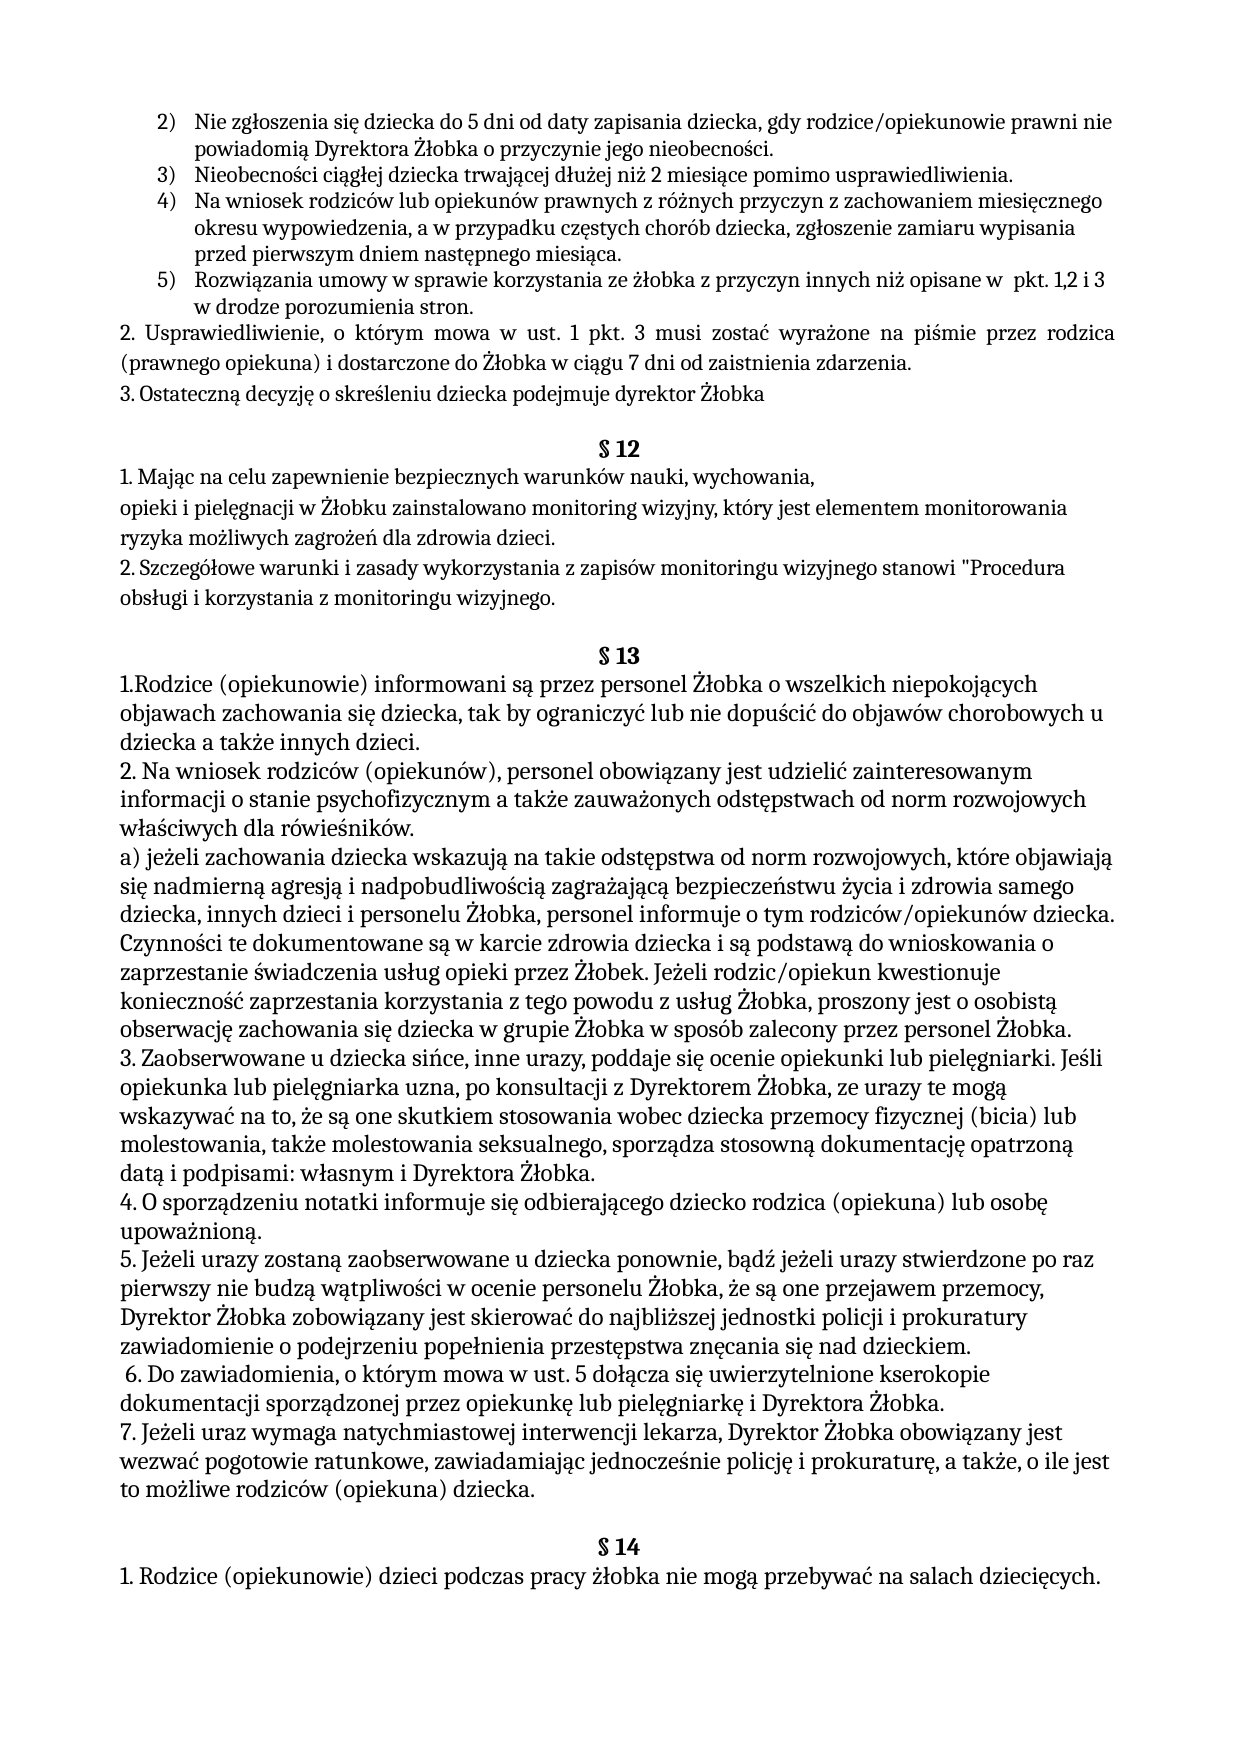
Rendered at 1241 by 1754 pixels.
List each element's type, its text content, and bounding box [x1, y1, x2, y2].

text 1. Mając na celu zapewnienie bezpiecznych warunków nauki, wychowania, opieki i pielęgnacji w Żłobku zainstalowano monitoring wizyjny, który jest elementem monitorowania ryzyka możliwych zagrożeń dla zdrowia dzieci. [120, 464, 1117, 551]
text § 13 [120, 642, 1117, 670]
list Nie zgłoszenia się dziecka do 5 dni od daty zapisania dziecka, gdy rodzice/opiekunowie prawni nie powiadomią Dyrektora Żłobka o przyczynie jego nieobecności. [157, 109, 1117, 162]
text 3. Zaobserwowane u dziecka sińce, inne urazy, poddaje się ocenie opiekunki lub pielęgniarki. Jeśli opiekunka lub pielęgniarka uzna, po konsultacji z Dyrektorem Żłobka, ze urazy te mogą wskazywać na to, że są one skutkiem stosowania wobec dziecka przemocy fizycznej (bicia) lub molestowania, także molestowania seksualnego, sporządza stosowną dokumentację opatrzoną datą i podpisami: własnym i Dyrektora Żłobka. [120, 1044, 1117, 1188]
text 2. Na wniosek rodziców (opiekunów), personel obowiązany jest udzielić zainteresowanym informacji o stanie psychofizycznym a także zauważonych odstępstwach od norm rozwojowych właściwych dla rówieśników. [120, 757, 1117, 843]
text a) jeżeli zachowania dziecka wskazują na takie odstępstwa od norm rozwojowych, które objawiają się nadmierną agresją i nadpobudliwością zagrażającą bezpieczeństwu życia i zdrowia samego dziecka, innych dzieci i personelu Żłobka, personel informuje o tym rodziców/opiekunów dziecka. Czynności te dokumentowane są w karcie zdrowia dziecka i są podstawą do wnioskowania o zaprzestanie świadczenia usług opieki przez Żłobek. Jeżeli rodzic/opiekun kwestionuje konieczność zaprzestania korzystania z tego powodu z usług Żłobka, proszony jest o osobistą obserwację zachowania się dziecka w grupie Żłobka w sposób zalecony przez personel Żłobka. [120, 843, 1117, 1044]
list Rozwiązania umowy w sprawie korzystania ze żłobka z przyczyn innych niż opisane w pkt. 1,2 i 3 w drodze porozumienia stron. [157, 267, 1117, 320]
text 3. Ostateczną decyzję o skreśleniu dziecka podejmuje dyrektor Żłobka [120, 380, 1117, 407]
text § 14 [120, 1533, 1117, 1562]
text 5. Jeżeli urazy zostaną zaobserwowane u dziecka ponownie, bądź jeżeli urazy stwierdzone po raz pierwszy nie budzą wątpliwości w ocenie personelu Żłobka, że są one przejawem przemocy, Dyrektor Żłobka zobowiązany jest skierować do najbliższej jednostki policji i prokuratury zawiadomienie o podejrzeniu popełnienia przestępstwa znęcania się nad dzieckiem. [120, 1245, 1117, 1360]
text 2. Usprawiedliwienie, o którym mowa w ust. 1 pkt. 3 musi zostać wyrażone na piśmie przez rodzica (prawnego opiekuna) i dostarczone do Żłobka w ciągu 7 dni od zaistnienia zdarzenia. [120, 320, 1117, 376]
text 1. Rodzice (opiekunowie) dzieci podczas pracy żłobka nie mogą przebywać na salach dziecięcych. [120, 1562, 1117, 1590]
text 1.Rodzice (opiekunowie) informowani są przez personel Żłobka o wszelkich niepokojących objawach zachowania się dziecka, tak by ograniczyć lub nie dopuścić do objawów chorobowych u dziecka a także innych dzieci. [120, 670, 1117, 757]
text 6. Do zawiadomienia, o którym mowa w ust. 5 dołącza się uwierzytelnione kserokopie dokumentacji sporządzonej przez opiekunkę lub pielęgniarkę i Dyrektora Żłobka. [120, 1360, 1117, 1418]
text 2. Szczegółowe warunki i zasady wykorzystania z zapisów monitoringu wizyjnego stanowi "Procedura obsługi i korzystania z monitoringu wizyjnego. [120, 555, 1117, 611]
text § 12 [120, 435, 1117, 464]
text 4. O sporządzeniu notatki informuje się odbierającego dziecko rodzica (opiekuna) lub osobę upoważnioną. [120, 1188, 1117, 1245]
list Nieobecności ciągłej dziecka trwającej dłużej niż 2 miesiące pomimo usprawiedliwienia. [157, 162, 1117, 188]
text 7. Jeżeli uraz wymaga natychmiastowej interwencji lekarza, Dyrektor Żłobka obowiązany jest wezwać pogotowie ratunkowe, zawiadamiając jednocześnie policję i prokuraturę, a także, o ile jest to możliwe rodziców (opiekuna) dziecka. [120, 1418, 1117, 1504]
list Na wniosek rodziców lub opiekunów prawnych z różnych przyczyn z zachowaniem miesięcznego okresu wypowiedzenia, a w przypadku częstych chorób dziecka, zgłoszenie zamiaru wypisania przed pierwszym dniem następnego miesiąca. [157, 188, 1117, 267]
